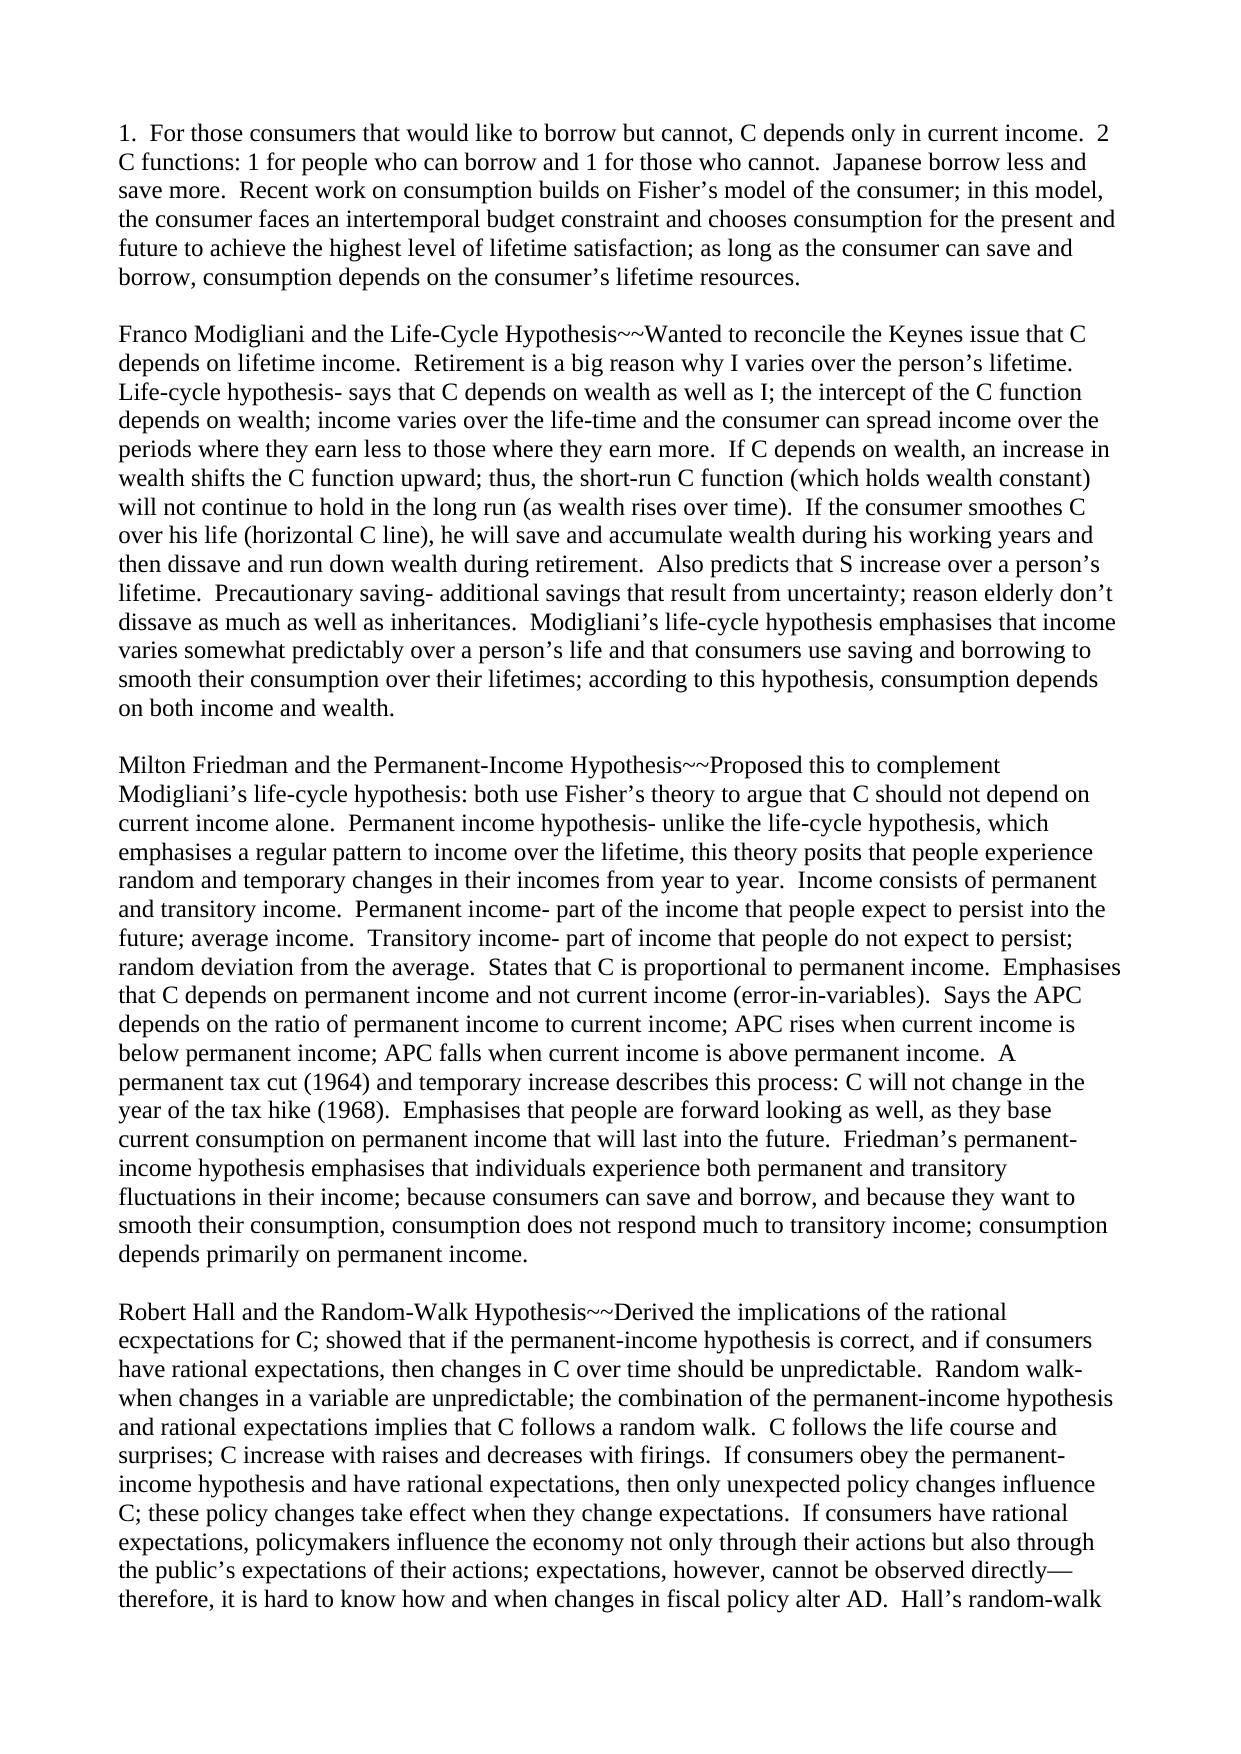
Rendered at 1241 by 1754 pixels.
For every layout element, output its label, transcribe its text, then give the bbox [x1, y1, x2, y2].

text Franco Modigliani and the Life-Cycle Hypothesis~~Wanted to reconcile the Keynes issue that C depends on lifetime income. Retirement is a big reason why I varies over the person’s lifetime. Life-cycle hypothesis- says that C depends on wealth as well as I; the intercept of the C function depends on wealth; income varies over the life-time and the consumer can spread income over the periods where they earn less to those where they earn more. If C depends on wealth, an increase in wealth shifts the C function upward; thus, the short-run C function (which holds wealth constant) will not continue to hold in the long run (as wealth rises over time). If the consumer smoothes C over his life (horizontal C line), he will save and accumulate wealth during his working years and then dissave and run down wealth during retirement. Also predicts that S increase over a person’s lifetime. Precautionary saving- additional savings that result from uncertainty; reason elderly don’t dissave as much as well as inheritances. Modigliani’s life-cycle hypothesis emphasises that income varies somewhat predictably over a person’s life and that consumers use saving and borrowing to smooth their consumption over their lifetimes; according to this hypothesis, consumption depends on both income and wealth. [118, 319, 1122, 722]
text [118, 118, 1122, 291]
text Milton Friedman and the Permanent-Income Hypothesis~~Proposed this to complement Modigliani’s life-cycle hypothesis: both use Fisher’s theory to argue that C should not depend on current income alone. Permanent income hypothesis- unlike the life-cycle hypothesis, which emphasises a regular pattern to income over the lifetime, this theory posits that people experience random and temporary changes in their incomes from year to year. Income consists of permanent and transitory income. Permanent income- part of the income that people expect to persist into the future; average income. Transitory income- part of income that people do not expect to persist; random deviation from the average. States that C is proportional to permanent income. Emphasises that C depends on permanent income and not current income (error-in-variables). Says the APC depends on the ratio of permanent income to current income; APC rises when current income is below permanent income; APC falls when current income is above permanent income. A permanent tax cut (1964) and temporary increase describes this process: C will not change in the year of the tax hike (1968). Emphasises that people are forward looking as well, as they base current consumption on permanent income that will last into the future. Friedman’s permanent-income hypothesis emphasises that individuals experience both permanent and transitory fluctuations in their income; because consumers can save and borrow, and because they want to smooth their consumption, consumption does not respond much to transitory income; consumption depends primarily on permanent income. [118, 751, 1122, 1268]
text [118, 1297, 1122, 1613]
